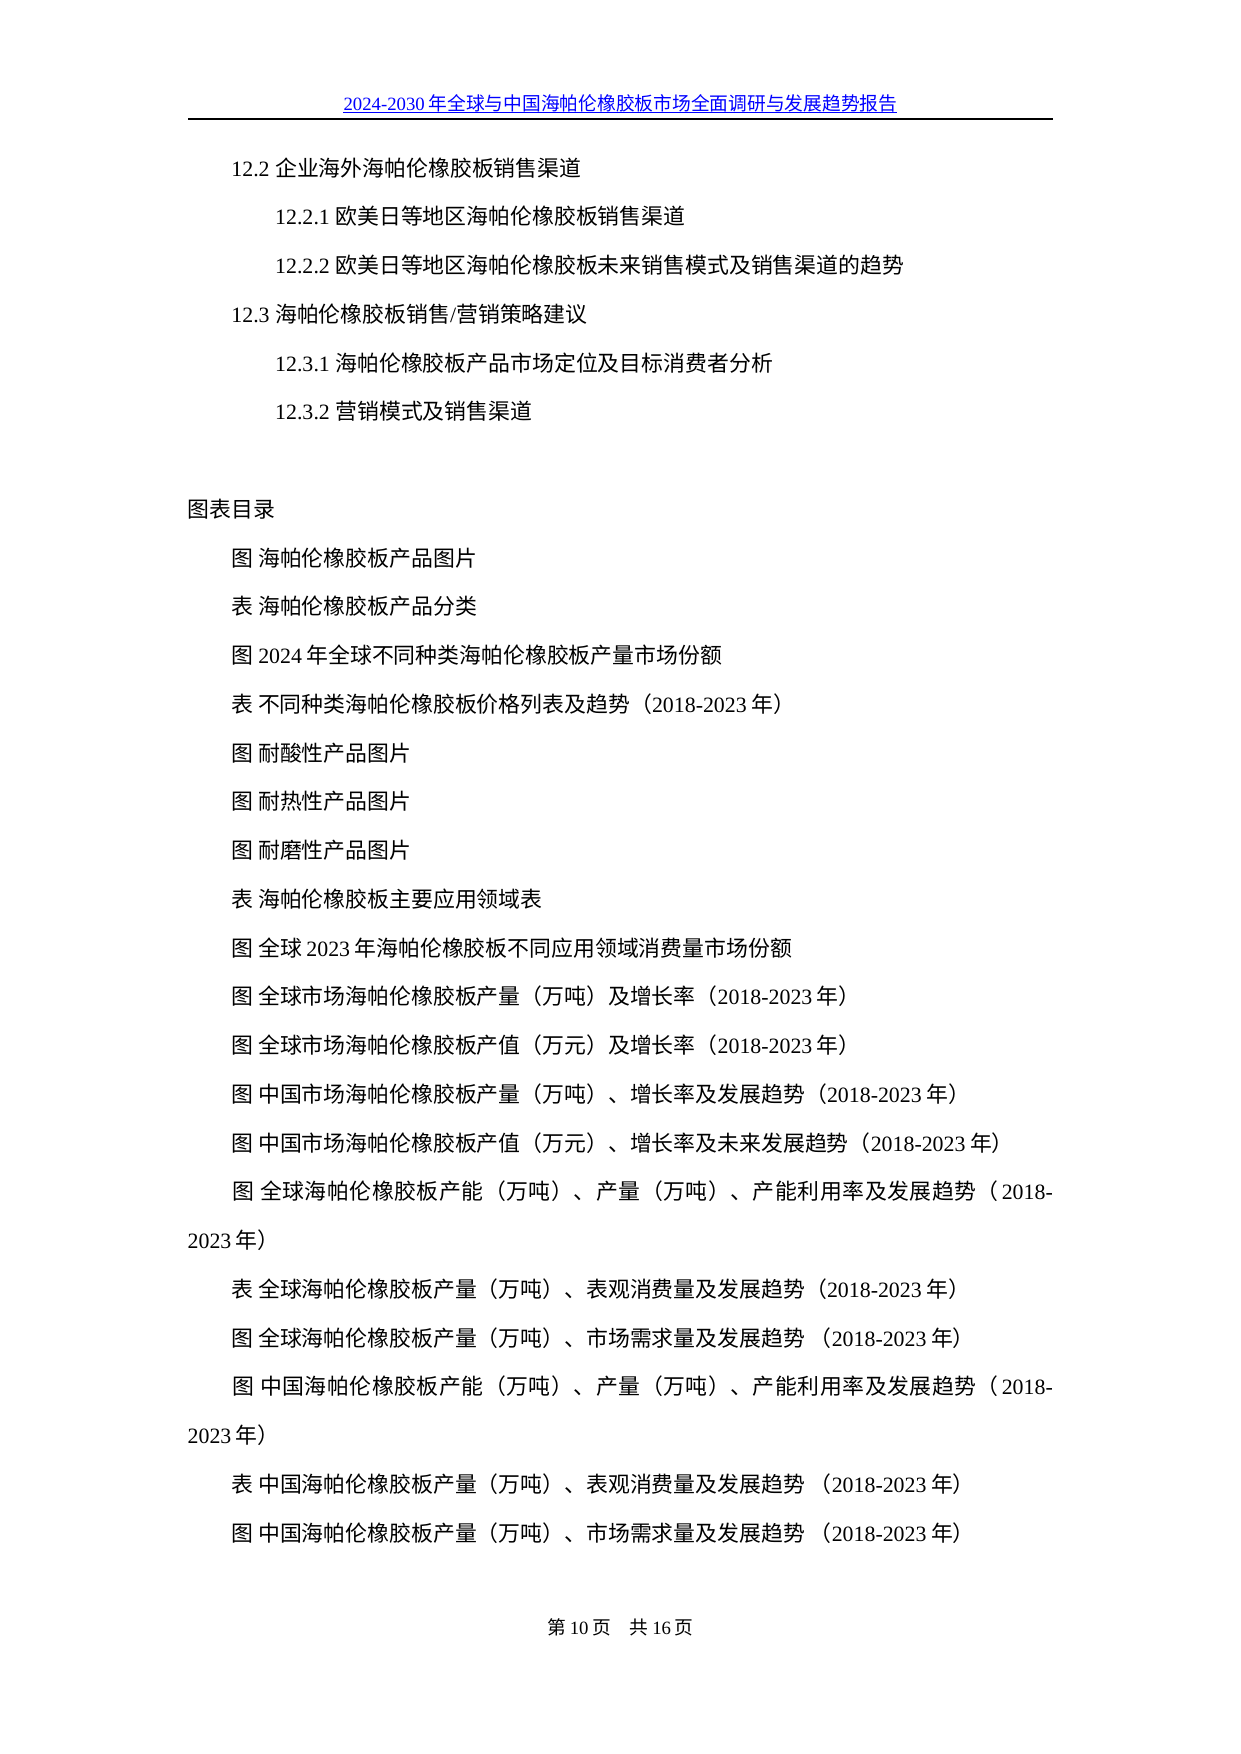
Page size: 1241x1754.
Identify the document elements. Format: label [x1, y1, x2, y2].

text [187, 150, 1053, 1548]
